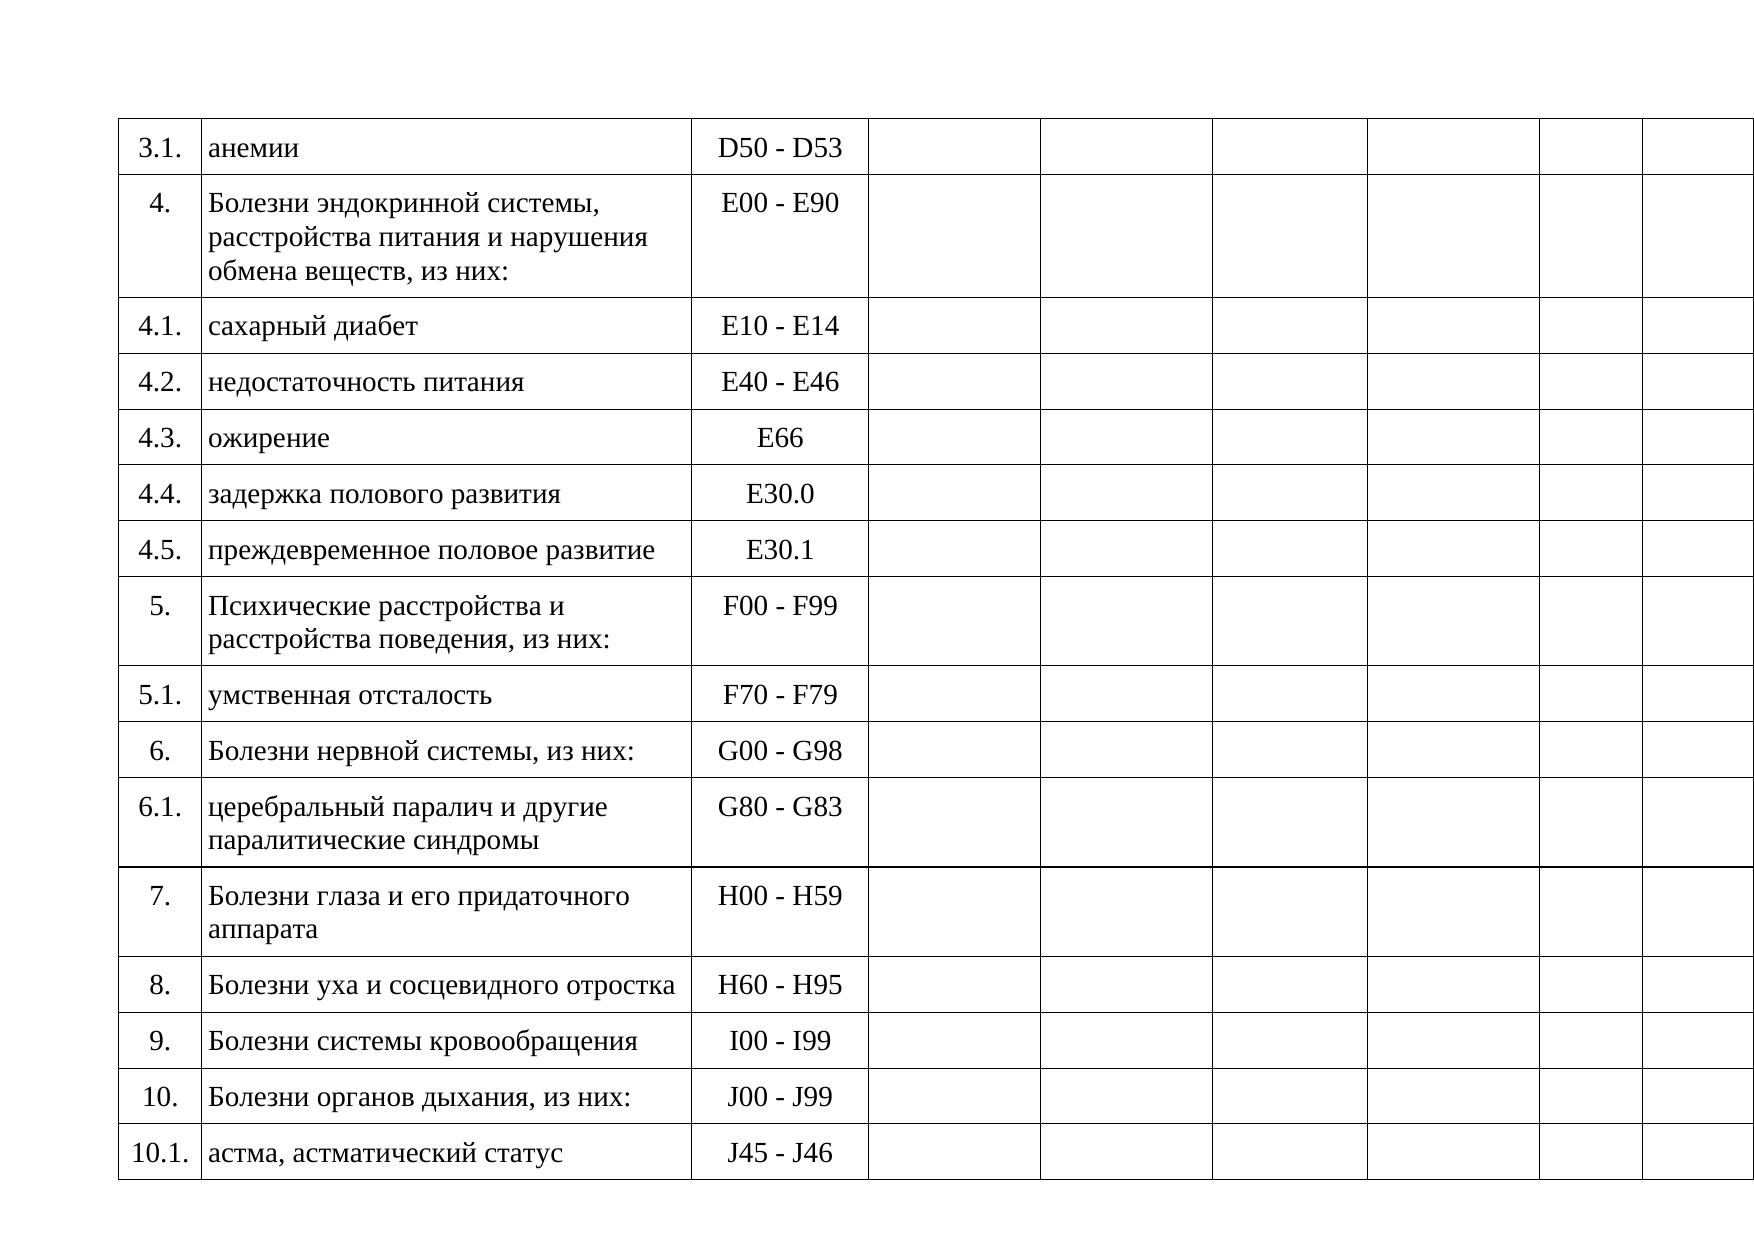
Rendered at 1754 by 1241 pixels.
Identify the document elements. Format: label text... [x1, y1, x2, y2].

table_cell [869, 1069, 1040, 1123]
table_cell [1368, 465, 1539, 520]
table_cell [1213, 354, 1367, 408]
table_cell [1540, 521, 1642, 576]
table_cell [1041, 298, 1212, 353]
table_cell [1213, 465, 1367, 520]
table_cell [1643, 957, 1753, 1012]
table_cell 10. [119, 1069, 201, 1123]
table_cell церебральный паралич и другие паралитические синдромы [202, 778, 691, 866]
table_cell 4. [119, 175, 201, 297]
table_cell 4.1. [119, 298, 201, 353]
table_cell [1368, 1124, 1539, 1179]
table_cell 7. [119, 868, 201, 956]
table_cell [869, 521, 1040, 576]
table_cell [1643, 666, 1753, 721]
table_cell умственная отсталость [202, 666, 691, 721]
table_cell Болезни эндокринной системы, расстройства питания и нарушения обмена веществ, из них: [202, 175, 691, 297]
table_cell [869, 410, 1040, 464]
table_cell [1540, 722, 1642, 777]
table_cell [1643, 1069, 1753, 1123]
table_cell [869, 354, 1040, 408]
table_cell [869, 298, 1040, 353]
table_cell задержка полового развития [202, 465, 691, 520]
table_cell Болезни нервной системы, из них: [202, 722, 691, 777]
table_cell [1368, 354, 1539, 408]
table_cell 9. [119, 1013, 201, 1067]
table_cell [1643, 119, 1753, 174]
table_cell сахарный диабет [202, 298, 691, 353]
table_cell [1041, 722, 1212, 777]
table_cell [1540, 778, 1642, 866]
table_cell [1643, 868, 1753, 956]
table_cell Болезни глаза и его придаточного аппарата [202, 868, 691, 956]
table_cell [869, 957, 1040, 1012]
table_cell [1041, 175, 1212, 297]
table_cell [1643, 1124, 1753, 1179]
table_cell [1213, 1013, 1367, 1067]
table_cell Болезни органов дыхания, из них: [202, 1069, 691, 1123]
table_cell E10 - E14 [692, 298, 868, 353]
table_cell [1643, 354, 1753, 408]
table_cell [1213, 778, 1367, 866]
table_cell [1540, 465, 1642, 520]
table_cell [869, 778, 1040, 866]
table_cell E30.1 [692, 521, 868, 576]
table_cell [1213, 410, 1367, 464]
table_cell [1041, 577, 1212, 665]
table_cell 6.1. [119, 778, 201, 866]
table_cell E30.0 [692, 465, 868, 520]
table_cell [1213, 298, 1367, 353]
table_cell D50 - D53 [692, 119, 868, 174]
table_cell [1643, 175, 1753, 297]
table_cell [1643, 722, 1753, 777]
table_cell [1368, 666, 1539, 721]
table_cell [1368, 119, 1539, 174]
table_cell [1540, 868, 1642, 956]
table_cell E00 - E90 [692, 175, 868, 297]
table_cell [1368, 577, 1539, 665]
table_cell [869, 666, 1040, 721]
table_cell [1213, 577, 1367, 665]
table_cell [1540, 1124, 1642, 1179]
table_cell [1041, 666, 1212, 721]
table_cell [1540, 175, 1642, 297]
table_cell [1041, 465, 1212, 520]
table_cell 5. [119, 577, 201, 665]
table_cell [869, 1013, 1040, 1067]
table_cell 10.1. [119, 1124, 201, 1179]
table_cell Болезни системы кровообращения [202, 1013, 691, 1067]
table_cell F70 - F79 [692, 666, 868, 721]
table_cell [869, 577, 1040, 665]
table_cell [1368, 778, 1539, 866]
table_cell [1540, 119, 1642, 174]
table_cell Психические расстройства и расстройства поведения, из них: [202, 577, 691, 665]
table_cell [1213, 119, 1367, 174]
table_cell [1540, 410, 1642, 464]
table_cell [1643, 1013, 1753, 1067]
table_cell [1041, 868, 1212, 956]
table_cell [1041, 778, 1212, 866]
table_cell [1213, 175, 1367, 297]
table_cell [1041, 521, 1212, 576]
table_cell анемии [202, 119, 691, 174]
table_cell 4.5. [119, 521, 201, 576]
table_cell [1041, 119, 1212, 174]
table_cell 4.4. [119, 465, 201, 520]
table_cell [1213, 1124, 1367, 1179]
table_cell 8. [119, 957, 201, 1012]
table_cell [1213, 666, 1367, 721]
table_cell [1643, 298, 1753, 353]
table_cell [1540, 577, 1642, 665]
table_cell [1368, 868, 1539, 956]
table_cell [1213, 722, 1367, 777]
table_cell [1041, 1069, 1212, 1123]
table_cell [1643, 410, 1753, 464]
table_cell [1041, 410, 1212, 464]
table_cell [1540, 298, 1642, 353]
table_cell [1213, 957, 1367, 1012]
table_cell [1041, 354, 1212, 408]
table_cell [869, 1124, 1040, 1179]
table_cell [869, 119, 1040, 174]
table_cell E40 - E46 [692, 354, 868, 408]
table_cell [1041, 957, 1212, 1012]
table_cell 4.3. [119, 410, 201, 464]
table_cell астма, астматический статус [202, 1124, 691, 1179]
table_cell 4.2. [119, 354, 201, 408]
table_cell G00 - G98 [692, 722, 868, 777]
table_cell H60 - H95 [692, 957, 868, 1012]
table_cell Болезни уха и сосцевидного отростка [202, 957, 691, 1012]
table_cell H00 - H59 [692, 868, 868, 956]
table_cell [1643, 521, 1753, 576]
table_cell [869, 868, 1040, 956]
table_cell [1368, 175, 1539, 297]
table_cell [1368, 957, 1539, 1012]
table_cell J00 - J99 [692, 1069, 868, 1123]
table_cell [1368, 410, 1539, 464]
table_cell недостаточность питания [202, 354, 691, 408]
table_cell [1213, 521, 1367, 576]
table_cell [1368, 722, 1539, 777]
table_cell [1540, 1069, 1642, 1123]
table_cell 3.1. [119, 119, 201, 174]
table_cell G80 - G83 [692, 778, 868, 866]
table_cell [869, 175, 1040, 297]
table_cell [1643, 778, 1753, 866]
table_cell F00 - F99 [692, 577, 868, 665]
table_cell [1213, 1069, 1367, 1123]
table_cell [1643, 465, 1753, 520]
table_cell ожирение [202, 410, 691, 464]
table_cell преждевременное половое развитие [202, 521, 691, 576]
table_cell [1540, 1013, 1642, 1067]
table_cell [1540, 666, 1642, 721]
table_cell 5.1. [119, 666, 201, 721]
table_cell [1368, 1013, 1539, 1067]
table_cell 6. [119, 722, 201, 777]
table_cell [1041, 1124, 1212, 1179]
table_cell [1540, 957, 1642, 1012]
table_cell [1213, 868, 1367, 956]
table_cell [1540, 354, 1642, 408]
table_cell [1041, 1013, 1212, 1067]
table_cell [1368, 298, 1539, 353]
table_cell [1368, 521, 1539, 576]
table_cell I00 - I99 [692, 1013, 868, 1067]
table_cell [869, 465, 1040, 520]
table_cell E66 [692, 410, 868, 464]
table_cell [869, 722, 1040, 777]
table_cell [1368, 1069, 1539, 1123]
table_cell [1643, 577, 1753, 665]
table_cell J45 - J46 [692, 1124, 868, 1179]
